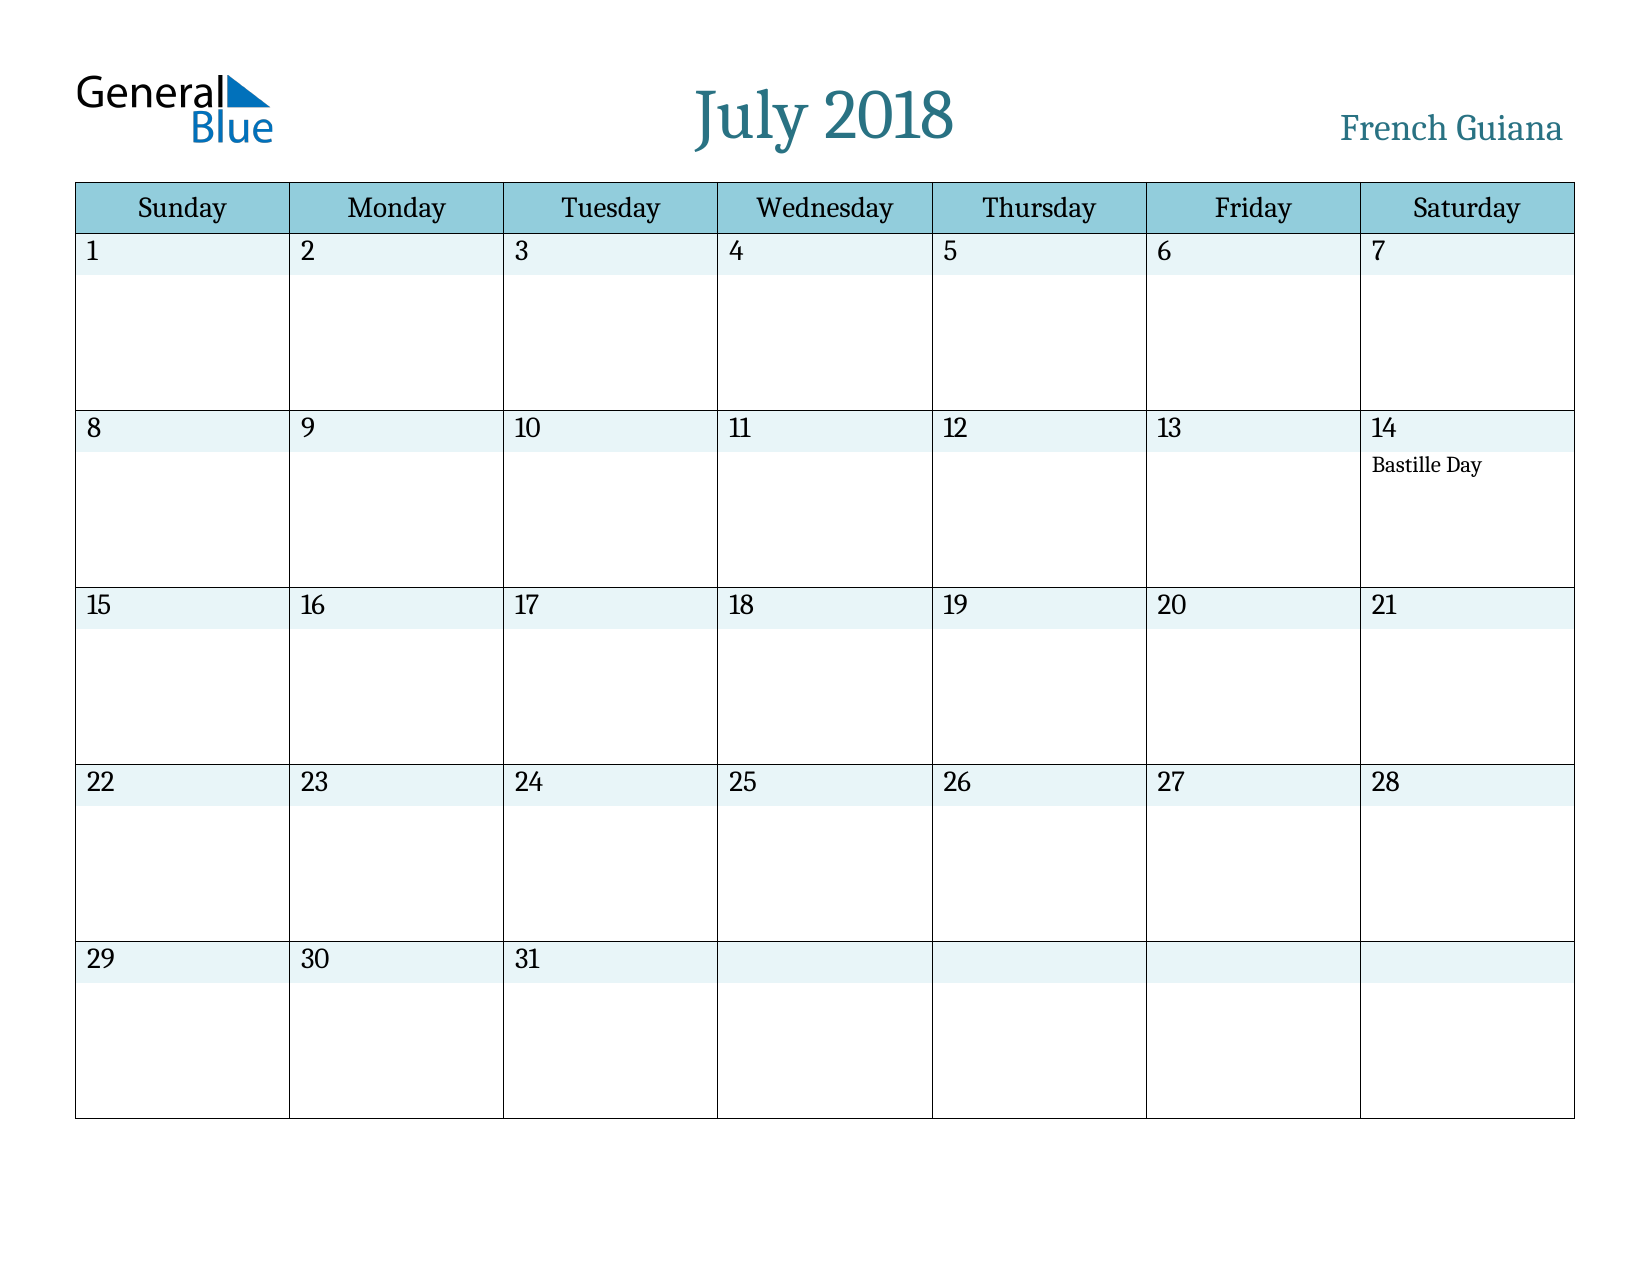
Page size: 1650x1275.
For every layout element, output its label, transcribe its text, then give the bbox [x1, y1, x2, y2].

table_cell 22 [76, 765, 289, 806]
table_cell [76, 452, 289, 587]
table_cell [718, 942, 932, 983]
table_cell [76, 275, 289, 410]
table_cell [76, 983, 289, 1118]
table_cell Thursday [933, 183, 1146, 233]
table_cell [933, 629, 1146, 764]
table_cell [718, 452, 932, 587]
table_cell [290, 983, 503, 1118]
table_cell [1147, 275, 1360, 410]
table_cell 2 [290, 234, 503, 275]
table_cell [933, 983, 1146, 1118]
table_cell [718, 983, 932, 1118]
table_cell 13 [1147, 411, 1360, 452]
table_cell 31 [504, 942, 717, 983]
table_cell [1147, 983, 1360, 1118]
table_cell 18 [718, 588, 932, 629]
table_cell [1361, 806, 1574, 941]
table_cell [933, 452, 1146, 587]
table_cell 28 [1361, 765, 1574, 806]
table_cell 5 [933, 234, 1146, 275]
picture [77, 75, 273, 143]
table_cell Bastille Day [1361, 452, 1574, 587]
table_cell 9 [290, 411, 503, 452]
table_cell 29 [76, 942, 289, 983]
table_cell 30 [290, 942, 503, 983]
table_cell [1147, 806, 1360, 941]
table_cell [504, 452, 717, 587]
table_cell [504, 629, 717, 764]
table_cell 8 [76, 411, 289, 452]
table_cell [718, 275, 932, 410]
table_cell 20 [1147, 588, 1360, 629]
table_cell 26 [933, 765, 1146, 806]
table_cell [290, 452, 503, 587]
table_cell [1361, 275, 1574, 410]
table_cell [933, 275, 1146, 410]
table_cell Sunday [76, 183, 289, 233]
table_cell [290, 275, 503, 410]
table_cell 12 [933, 411, 1146, 452]
table_cell Monday [290, 183, 503, 233]
table_cell 6 [1147, 234, 1360, 275]
table_cell [76, 629, 289, 764]
table_cell [290, 629, 503, 764]
table_cell 3 [504, 234, 717, 275]
table_cell 15 [76, 588, 289, 629]
table_cell 14 [1361, 411, 1574, 452]
table_cell 27 [1147, 765, 1360, 806]
table_cell [1361, 983, 1574, 1118]
table_header July 2018 [504, 75, 1146, 182]
table_cell [1361, 629, 1574, 764]
table_cell 7 [1361, 234, 1574, 275]
table_header French Guiana [1146, 75, 1574, 182]
table_cell [1361, 942, 1574, 983]
table_cell [504, 806, 717, 941]
table_cell 25 [718, 765, 932, 806]
table_cell [933, 806, 1146, 941]
table_cell [504, 983, 717, 1118]
table_cell 11 [718, 411, 932, 452]
table_header [76, 75, 503, 182]
table_cell [1147, 629, 1360, 764]
table_cell 10 [504, 411, 717, 452]
table_cell [718, 629, 932, 764]
table_cell Tuesday [504, 183, 717, 233]
table_cell 24 [504, 765, 717, 806]
table_cell [290, 806, 503, 941]
table_cell 4 [718, 234, 932, 275]
table_cell Saturday [1361, 183, 1574, 233]
table_cell 17 [504, 588, 717, 629]
table_cell [1147, 942, 1360, 983]
table_cell [718, 806, 932, 941]
table_cell [76, 806, 289, 941]
table_cell 1 [76, 234, 289, 275]
table_cell 23 [290, 765, 503, 806]
table_cell [1147, 452, 1360, 587]
table_cell 19 [933, 588, 1146, 629]
table_cell Friday [1147, 183, 1360, 233]
table_cell 21 [1361, 588, 1574, 629]
table_cell [504, 275, 717, 410]
table_cell 16 [290, 588, 503, 629]
table_cell Wednesday [718, 183, 932, 233]
table_cell [933, 942, 1146, 983]
